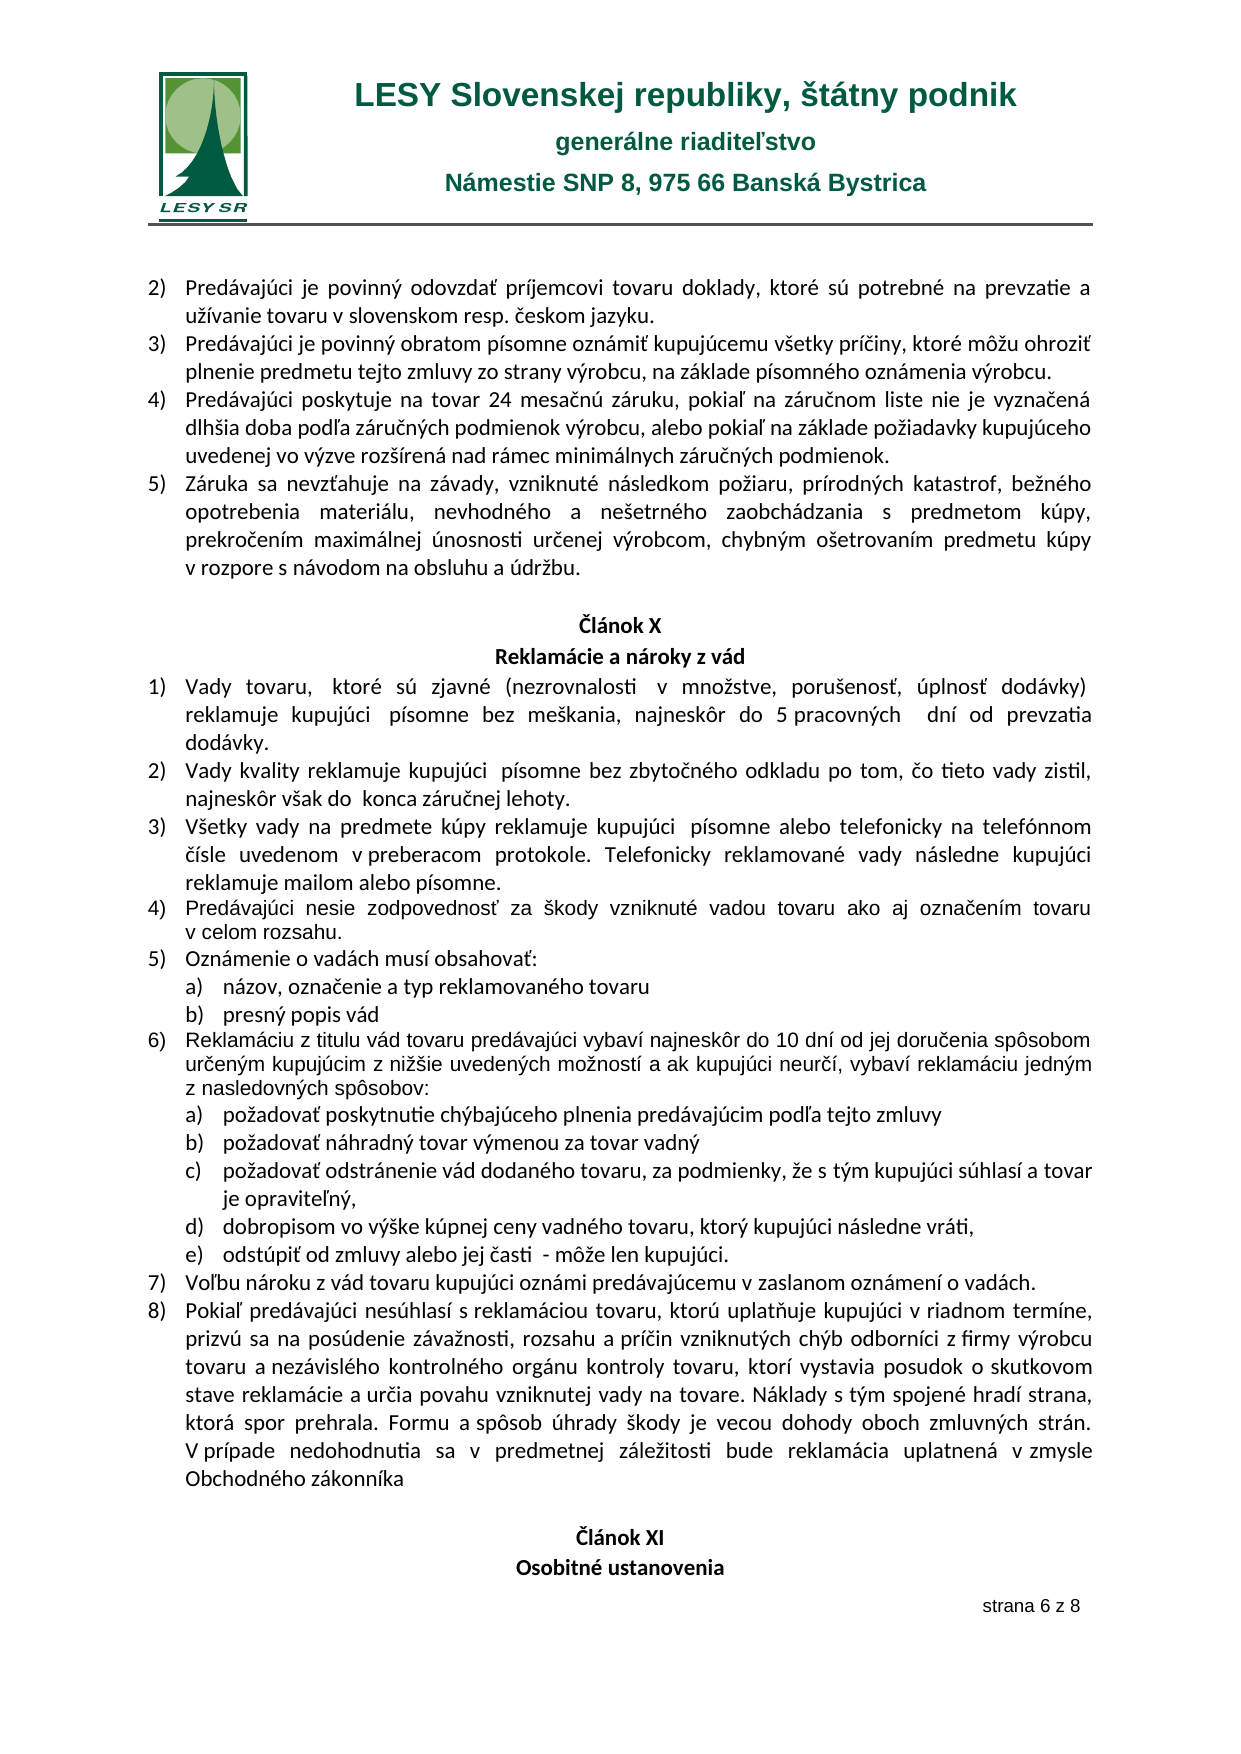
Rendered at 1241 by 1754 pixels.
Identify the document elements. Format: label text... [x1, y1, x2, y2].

list Predávajúci nesie zodpovednosť za škody vzniknuté vadou tovaru ako aj označením tovaru v celom rozsahu. [148, 896, 1093, 944]
list názov, označenie a typ reklamovaného tovaru [185, 972, 1093, 1000]
list Predávajúci je povinný obratom písomne oznámiť kupujúcemu všetky príčiny, ktoré môžu ohroziť plnenie predmetu tejto zmluvy zo strany výrobcu, na základe písomného oznámenia výrobcu. [148, 329, 1093, 385]
text Článok XI [148, 1523, 1093, 1551]
list Reklamáciu z titulu vád tovaru predávajúci vybaví najneskôr do 10 dní od jej doručenia spôsobom určeným kupujúcim z nižšie uvedených možností a ak kupujúci neurčí, vybaví reklamáciu jedným z nasledovných spôsobov: [148, 1028, 1093, 1100]
list Vady kvality reklamuje kupujúci písomne bez zbytočného odkladu po tom, čo tieto vady zistil, najneskôr však do konca záručnej lehoty. [148, 756, 1093, 812]
list Voľbu nároku z vád tovaru kupujúci oznámi predávajúcemu v zaslanom oznámení o vadách. [148, 1268, 1093, 1296]
list Predávajúci je povinný odovzdať príjemcovi tovaru doklady, ktoré sú potrebné na prevzatie a užívanie tovaru v slovenskom resp. českom jazyku. [148, 273, 1093, 329]
list odstúpiť od zmluvy alebo jej časti - môže len kupujúci. [185, 1240, 1093, 1268]
text Reklamácie a nároky z vád [148, 642, 1093, 670]
list požadovať poskytnutie chýbajúceho plnenia predávajúcim podľa tejto zmluvy [185, 1100, 1093, 1128]
list Vady tovaru, ktoré sú zjavné (nezrovnalosti v množstve, porušenosť, úplnosť dodávky) reklamuje kupujúci písomne bez meškania, najneskôr do 5 pracovných dní od prevzatia dodávky. [148, 672, 1093, 756]
list presný popis vád [185, 1000, 1093, 1028]
list požadovať odstránenie vád dodaného tovaru, za podmienky, že s tým kupujúci súhlasí a tovar je opraviteľný, [185, 1156, 1093, 1212]
list dobropisom vo výške kúpnej ceny vadného tovaru, ktorý kupujúci následne vráti, [185, 1212, 1093, 1240]
list požadovať náhradný tovar výmenou za tovar vadný [185, 1128, 1093, 1156]
text Článok X [148, 612, 1093, 640]
list Všetky vady na predmete kúpy reklamuje kupujúci písomne alebo telefonicky na telefónnom čísle uvedenom v preberacom protokole. Telefonicky reklamované vady následne kupujúci reklamuje mailom alebo písomne. [148, 812, 1093, 896]
list Pokiaľ predávajúci nesúhlasí s reklamáciou tovaru, ktorú uplatňuje kupujúci v riadnom termíne, prizvú sa na posúdenie závažnosti, rozsahu a príčin vzniknutých chýb odborníci z firmy výrobcu tovaru a nezávislého kontrolného orgánu kontroly tovaru, ktorí vystavia posudok o skutkovom stave reklamácie a určia povahu vzniknutej vady na tovare. Náklady s tým spojené hradí strana, ktorá spor prehrala. Formu a spôsob úhrady škody je vecou dohody oboch zmluvných strán. V prípade nedohodnutia sa v predmetnej záležitosti bude reklamácia uplatnená v zmysle Obchodného zákonníka [148, 1296, 1093, 1492]
list Predávajúci poskytuje na tovar 24 mesačnú záruku, pokiaľ na záručnom liste nie je vyznačená dlhšia doba podľa záručných podmienok výrobcu, alebo pokiaľ na základe požiadavky kupujúceho uvedenej vo výzve rozšírená nad rámec minimálnych záručných podmienok. [148, 385, 1093, 469]
list Oznámenie o vadách musí obsahovať: [148, 944, 1093, 972]
text Osobitné ustanovenia [148, 1553, 1093, 1581]
list Záruka sa nevzťahuje na závady, vzniknuté následkom požiaru, prírodných katastrof, bežného opotrebenia materiálu, nevhodného a nešetrného zaobchádzania s predmetom kúpy, prekročením maximálnej únosnosti určenej výrobcom, chybným ošetrovaním predmetu kúpy v rozpore s návodom na obsluhu a údržbu. [148, 469, 1093, 581]
